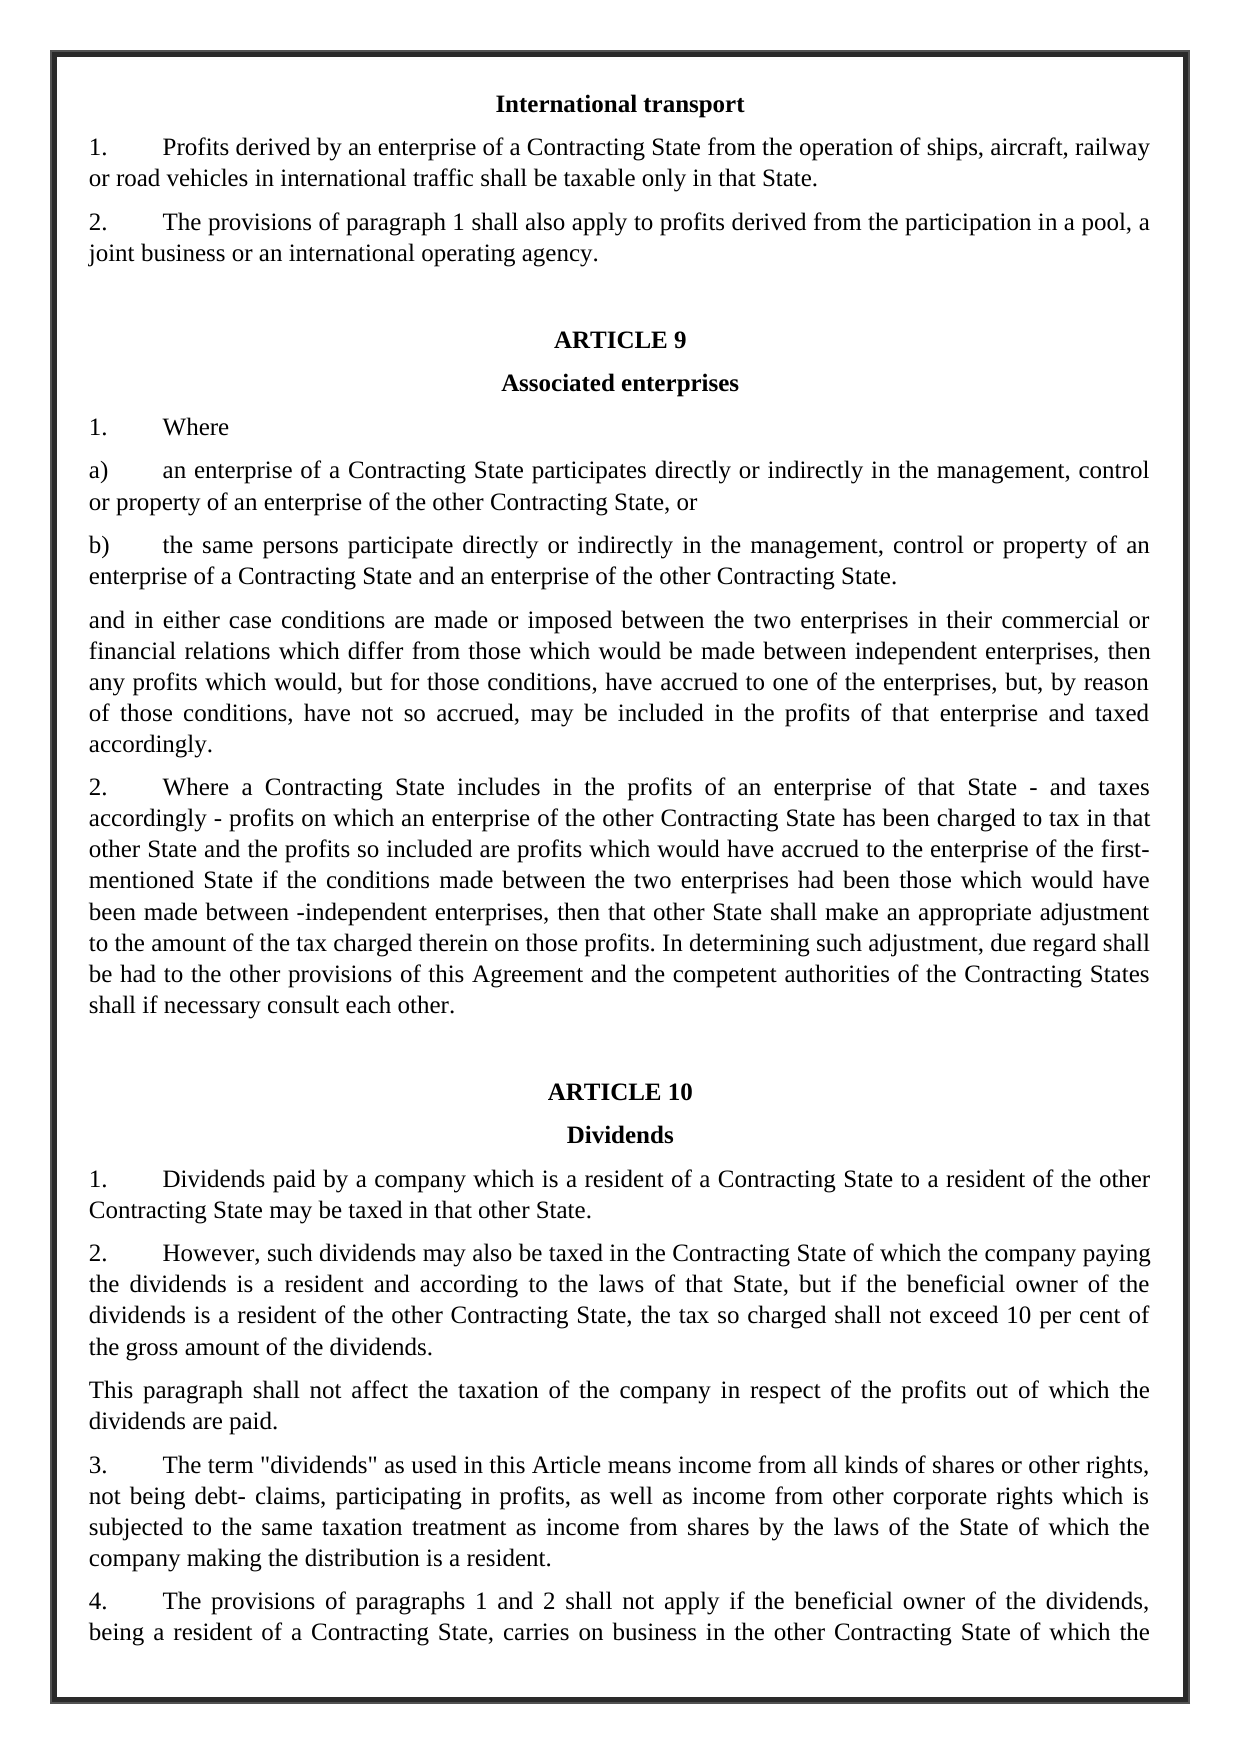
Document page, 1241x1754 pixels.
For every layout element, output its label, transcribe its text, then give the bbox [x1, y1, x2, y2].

text This paragraph shall not affect the taxation of the company in respect of the profits out of which the dividends are paid. [89, 1375, 1151, 1435]
text b) the same persons participate directly or indirectly in the management, control or property of an enterprise of a Contracting State and an enterprise of the other Contracting State. [89, 530, 1151, 590]
text International transport [89, 89, 1151, 117]
text 2. The provisions of paragraph 1 shall also apply to profits derived from the participation in a pool, a joint business or an international operating agency. [89, 207, 1151, 267]
text 2. Where a Contracting State includes in the profits of an enterprise of that State - and taxes accordingly - profits on which an enterprise of the other Contracting State has been charged to tax in that other State and the profits so included are profits which would have accrued to the enterprise of the first-mentioned State if the conditions made between the two enterprises had been those which would have been made between -independent enterprises, then that other State shall make an appropriate adjustment to the amount of the tax charged therein on those profits. In determining such adjustment, due regard shall be had to the other provisions of this Agreement and the competent authorities of the Contracting States shall if necessary consult each other. [89, 772, 1151, 1018]
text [89, 1586, 1151, 1646]
text 1. Where [89, 412, 1151, 441]
text 3. The term "dividends" as used in this Article means income from all kinds of shares or other rights, not being debt- claims, participating in profits, as well as income from other corporate rights which is subjected to the same taxation treatment as income from shares by the laws of the State of which the company making the distribution is a resident. [89, 1450, 1151, 1572]
text 1. Dividends paid by a company which is a resident of a Contracting State to a resident of the other Contracting State may be taxed in that other State. [89, 1164, 1151, 1224]
text and in either case conditions are made or imposed between the two enterprises in their commercial or financial relations which differ from those which would be made between independent enterprises, then any profits which would, but for those conditions, have accrued to one of the enterprises, but, by reason of those conditions, have not so accrued, may be included in the profits of that enterprise and taxed accordingly. [89, 605, 1151, 758]
text 1. Profits derived by an enterprise of a Contracting State from the operation of ships, aircraft, railway or road vehicles in international traffic shall be taxable only in that State. [89, 132, 1151, 192]
text Dividends [89, 1120, 1151, 1149]
text ARTICLE 10 [89, 1077, 1151, 1106]
text a) an enterprise of a Contracting State participates directly or indirectly in the management, control or property of an enterprise of the other Contracting State, or [89, 456, 1151, 515]
text Associated enterprises [89, 368, 1151, 397]
text ARTICLE 9 [89, 325, 1151, 354]
text 2. However, such dividends may also be taxed in the Contracting State of which the company paying the dividends is a resident and according to the laws of that State, but if the beneficial owner of the dividends is a resident of the other Contracting State, the tax so charged shall not exceed 10 per cent of the gross amount of the dividends. [89, 1238, 1151, 1360]
